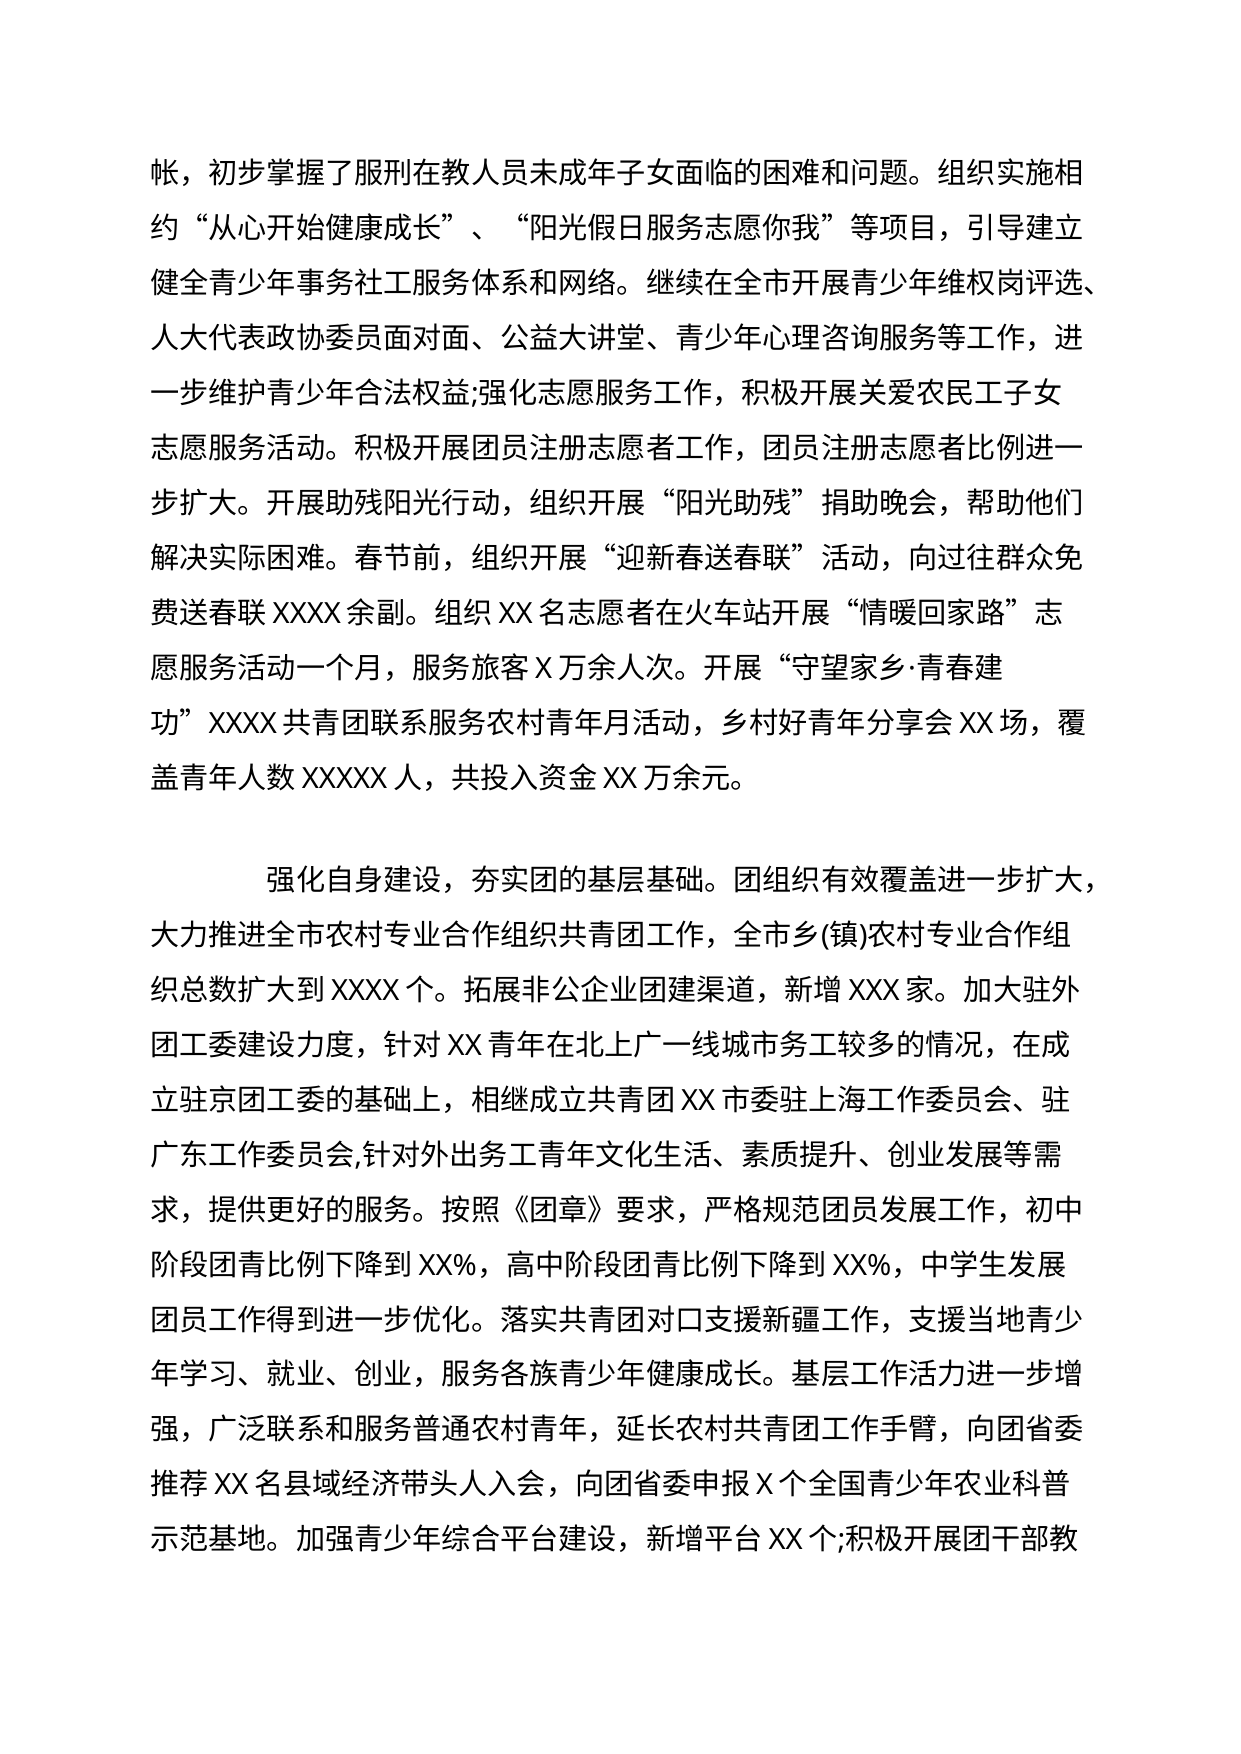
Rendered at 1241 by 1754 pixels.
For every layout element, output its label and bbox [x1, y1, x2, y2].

text [150, 150, 1090, 797]
text [150, 856, 1090, 1558]
